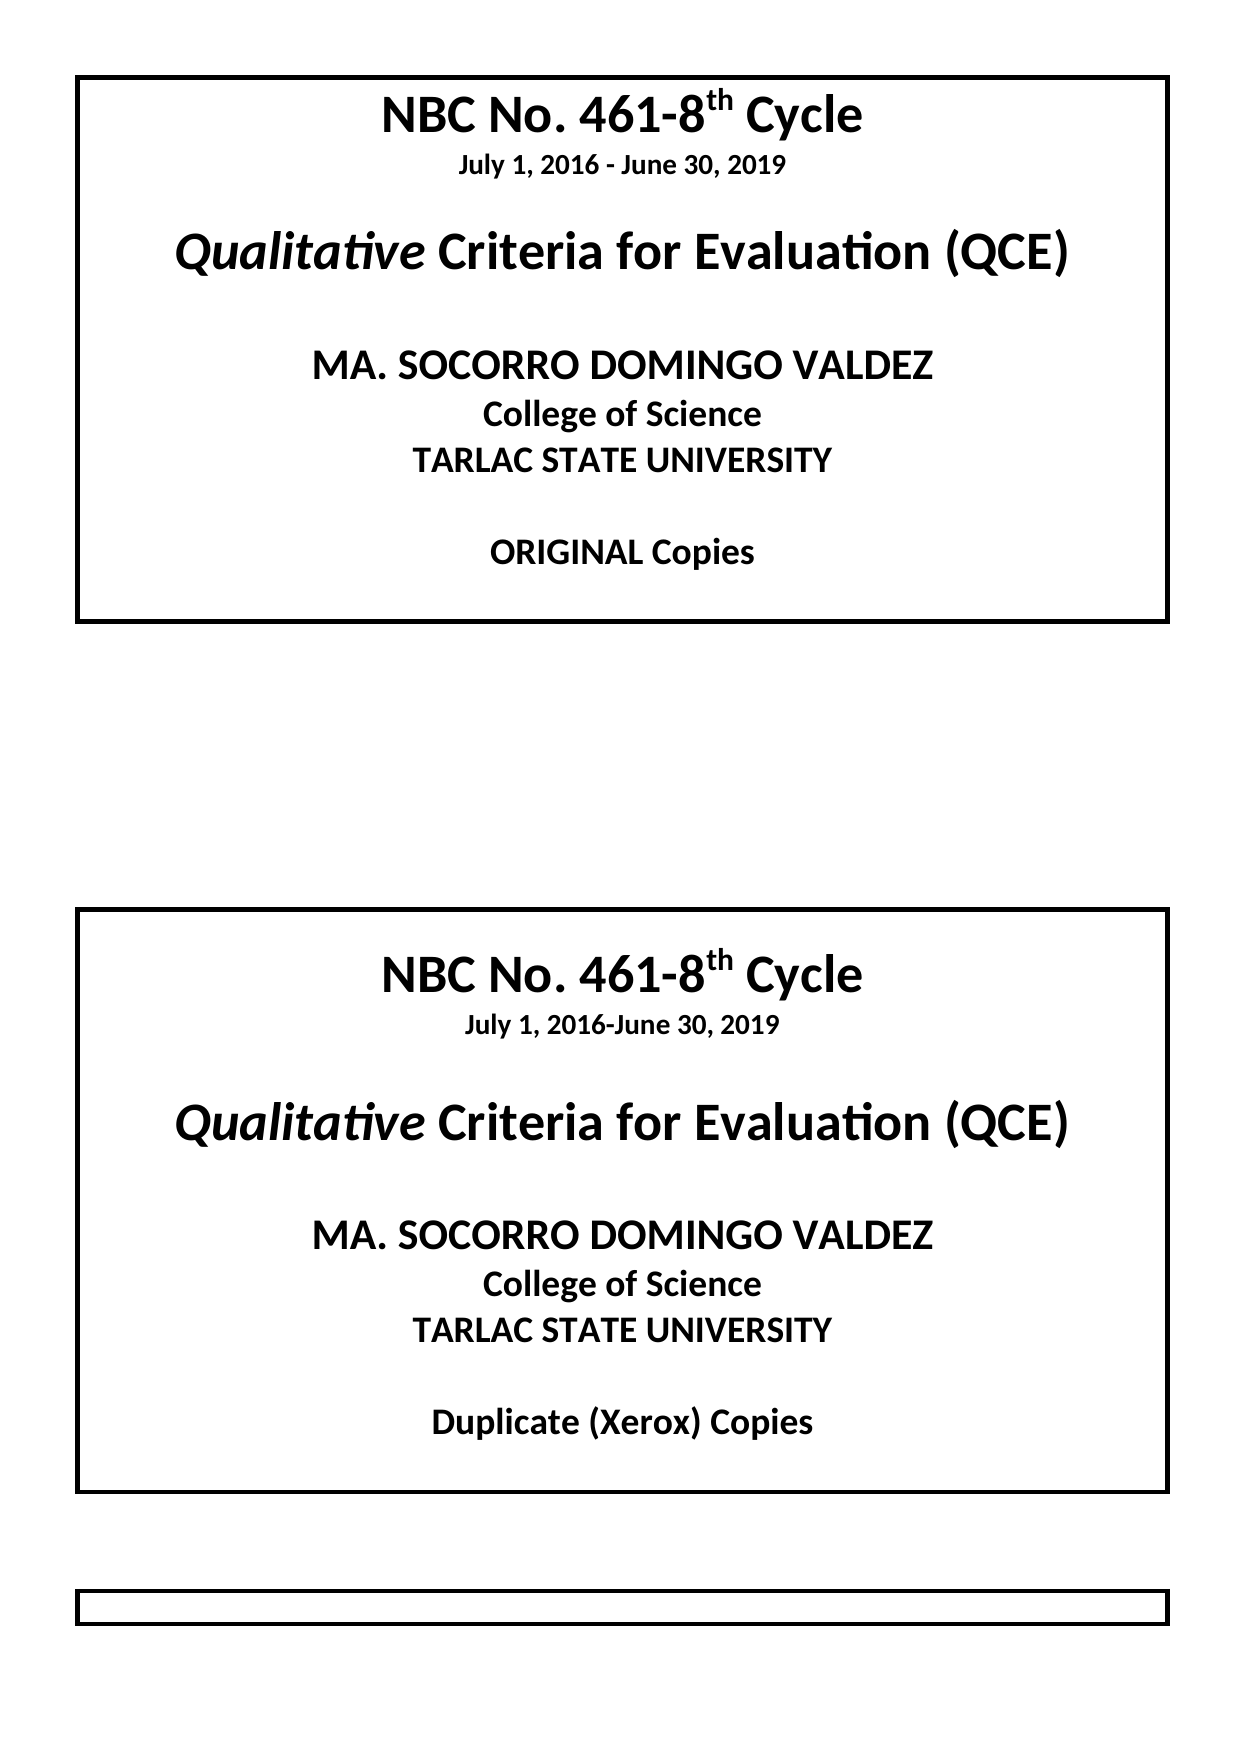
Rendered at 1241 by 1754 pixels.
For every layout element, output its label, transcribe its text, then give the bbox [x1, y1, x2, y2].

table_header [80, 80, 1165, 619]
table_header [80, 1593, 1165, 1621]
